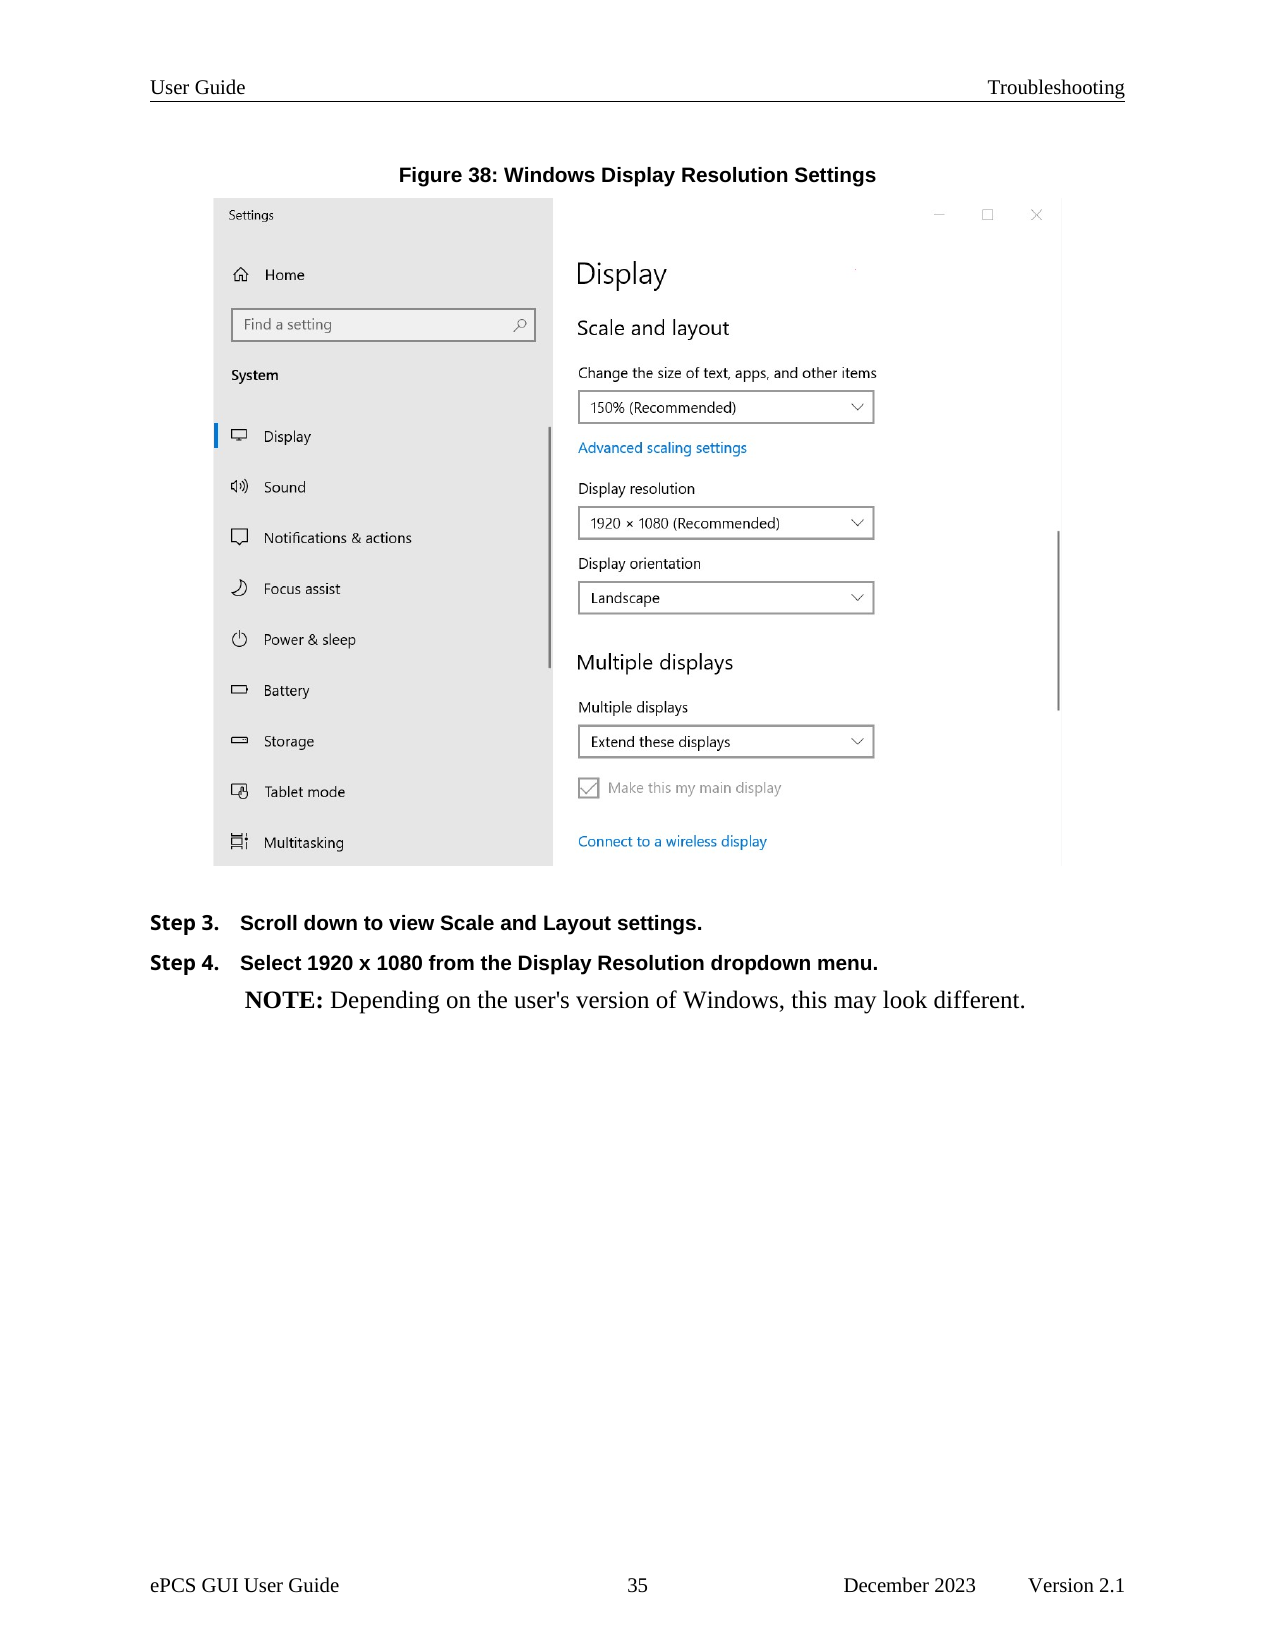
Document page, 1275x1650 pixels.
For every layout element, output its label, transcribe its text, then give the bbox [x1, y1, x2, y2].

picture [213, 198, 1062, 866]
text Select 1920 x 1080 from the Display Resolution dropdown menu. [150, 948, 1125, 977]
text Figure 38: Windows Display Resolution Settings [150, 162, 1125, 186]
list NOTE: Depending on the user's version of Windows, this may look different. [244, 985, 1125, 1014]
text Scroll down to view Scale and Layout settings. [150, 908, 1125, 936]
